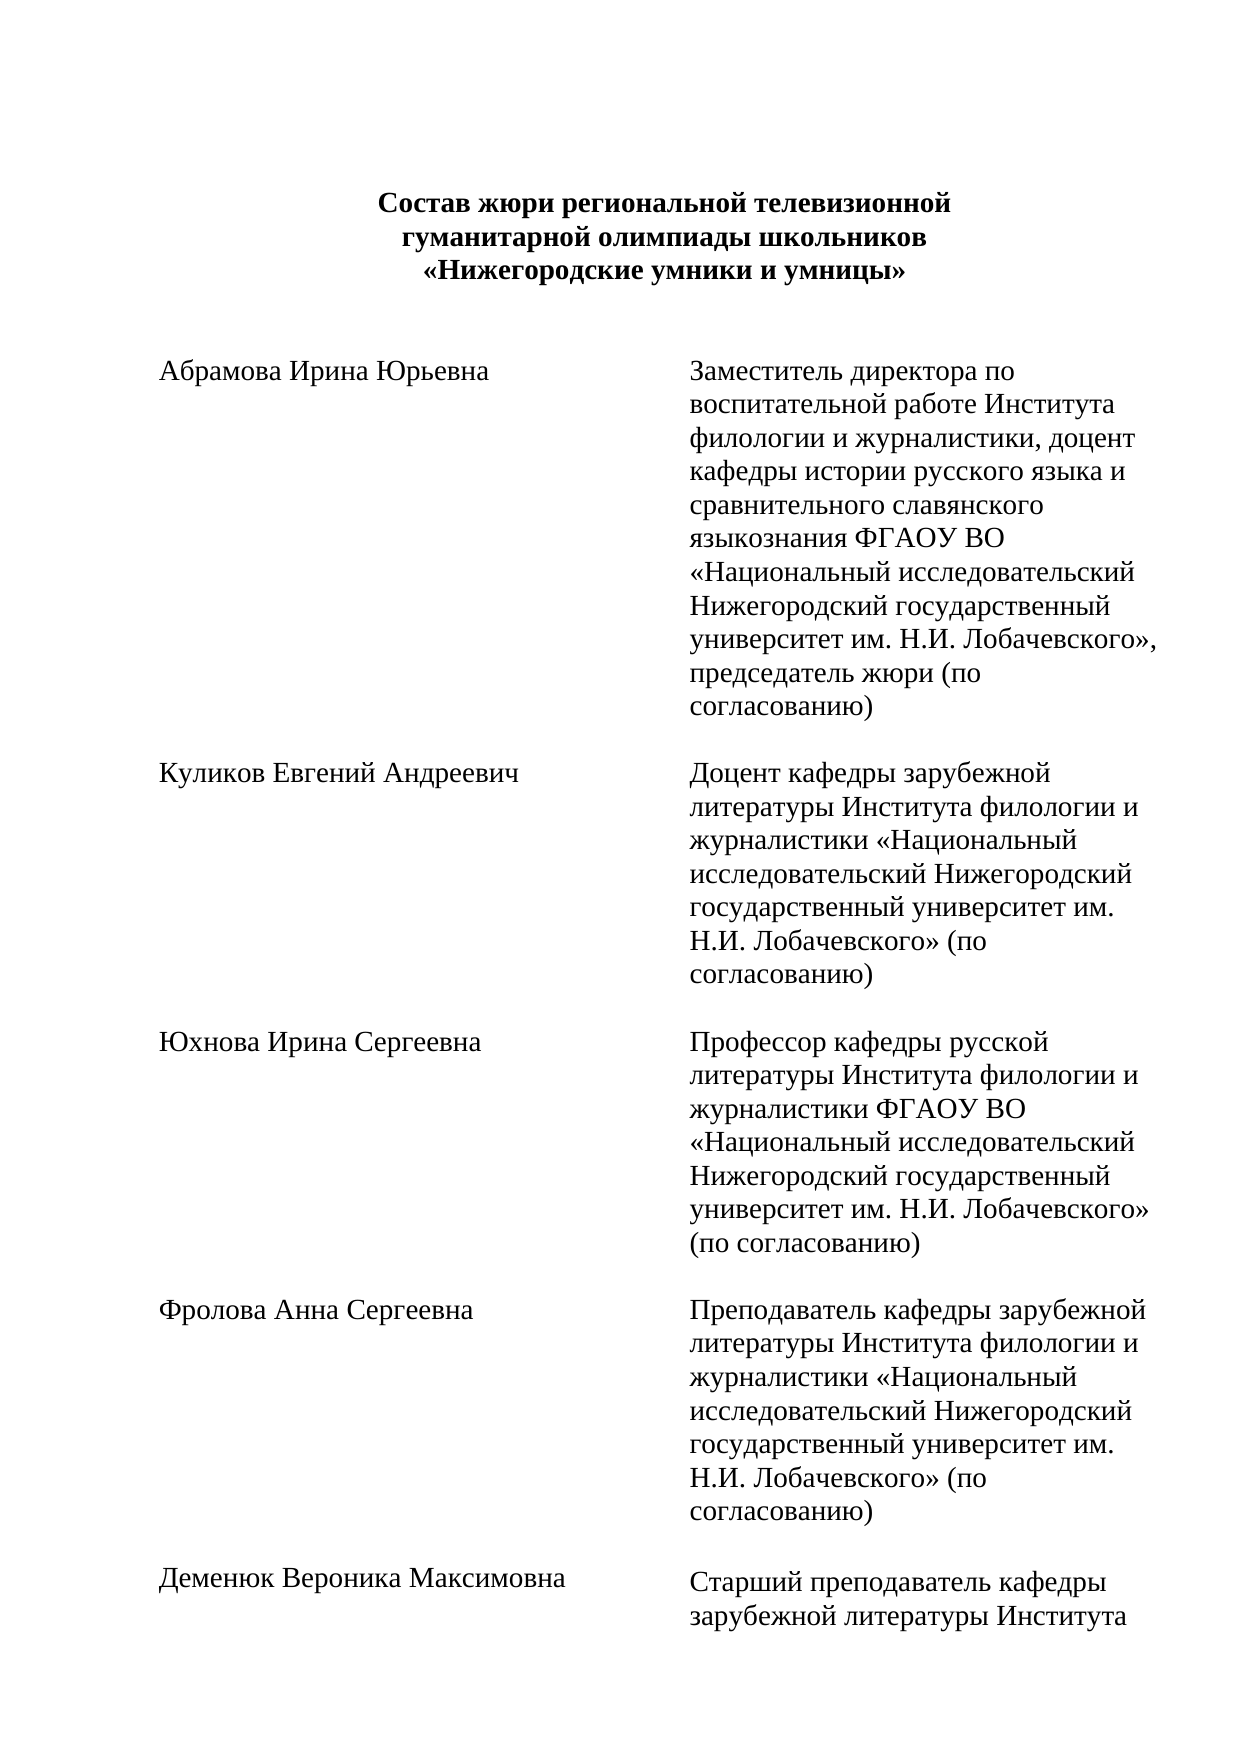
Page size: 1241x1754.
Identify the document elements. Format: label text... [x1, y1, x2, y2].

table_cell Фролова Анна Сергеевна [155, 1292, 686, 1560]
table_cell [686, 1560, 1173, 1636]
table_header Абрамова Ирина Юрьевна [155, 353, 686, 755]
table_header Заместитель директора по воспитательной работе Института филологии и журналистики, доцент кафедры истории русского языка и сравнительного славянского языкознания ФГАОУ ВО «Национальный исследовательский Нижегородский государственный университет им. Н.И. Лобачевского», председатель жюри (по согласованию) [686, 353, 1173, 755]
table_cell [155, 1560, 686, 1636]
table_cell Профессор кафедры русской литературы Института филологии и журналистики ФГАОУ ВО «Национальный исследовательский Нижегородский государственный университет им. Н.И. Лобачевского» (по согласованию) [686, 1024, 1173, 1292]
table_cell Куликов Евгений Андреевич [155, 755, 686, 1024]
text «Нижегородские умники и умницы» [177, 252, 1152, 286]
table_cell Преподаватель кафедры зарубежной литературы Института филологии и журналистики «Национальный исследовательский Нижегородский государственный университет им. Н.И. Лобачевского» (по согласованию) [686, 1292, 1173, 1560]
text Состав жюри региональной телевизионной [177, 185, 1152, 219]
table_cell Юхнова Ирина Сергеевна [155, 1024, 686, 1292]
text гуманитарной олимпиады школьников [177, 219, 1152, 252]
table_cell Доцент кафедры зарубежной литературы Института филологии и журналистики «Национальный исследовательский Нижегородский государственный университет им. Н.И. Лобачевского» (по согласованию) [686, 755, 1173, 1024]
